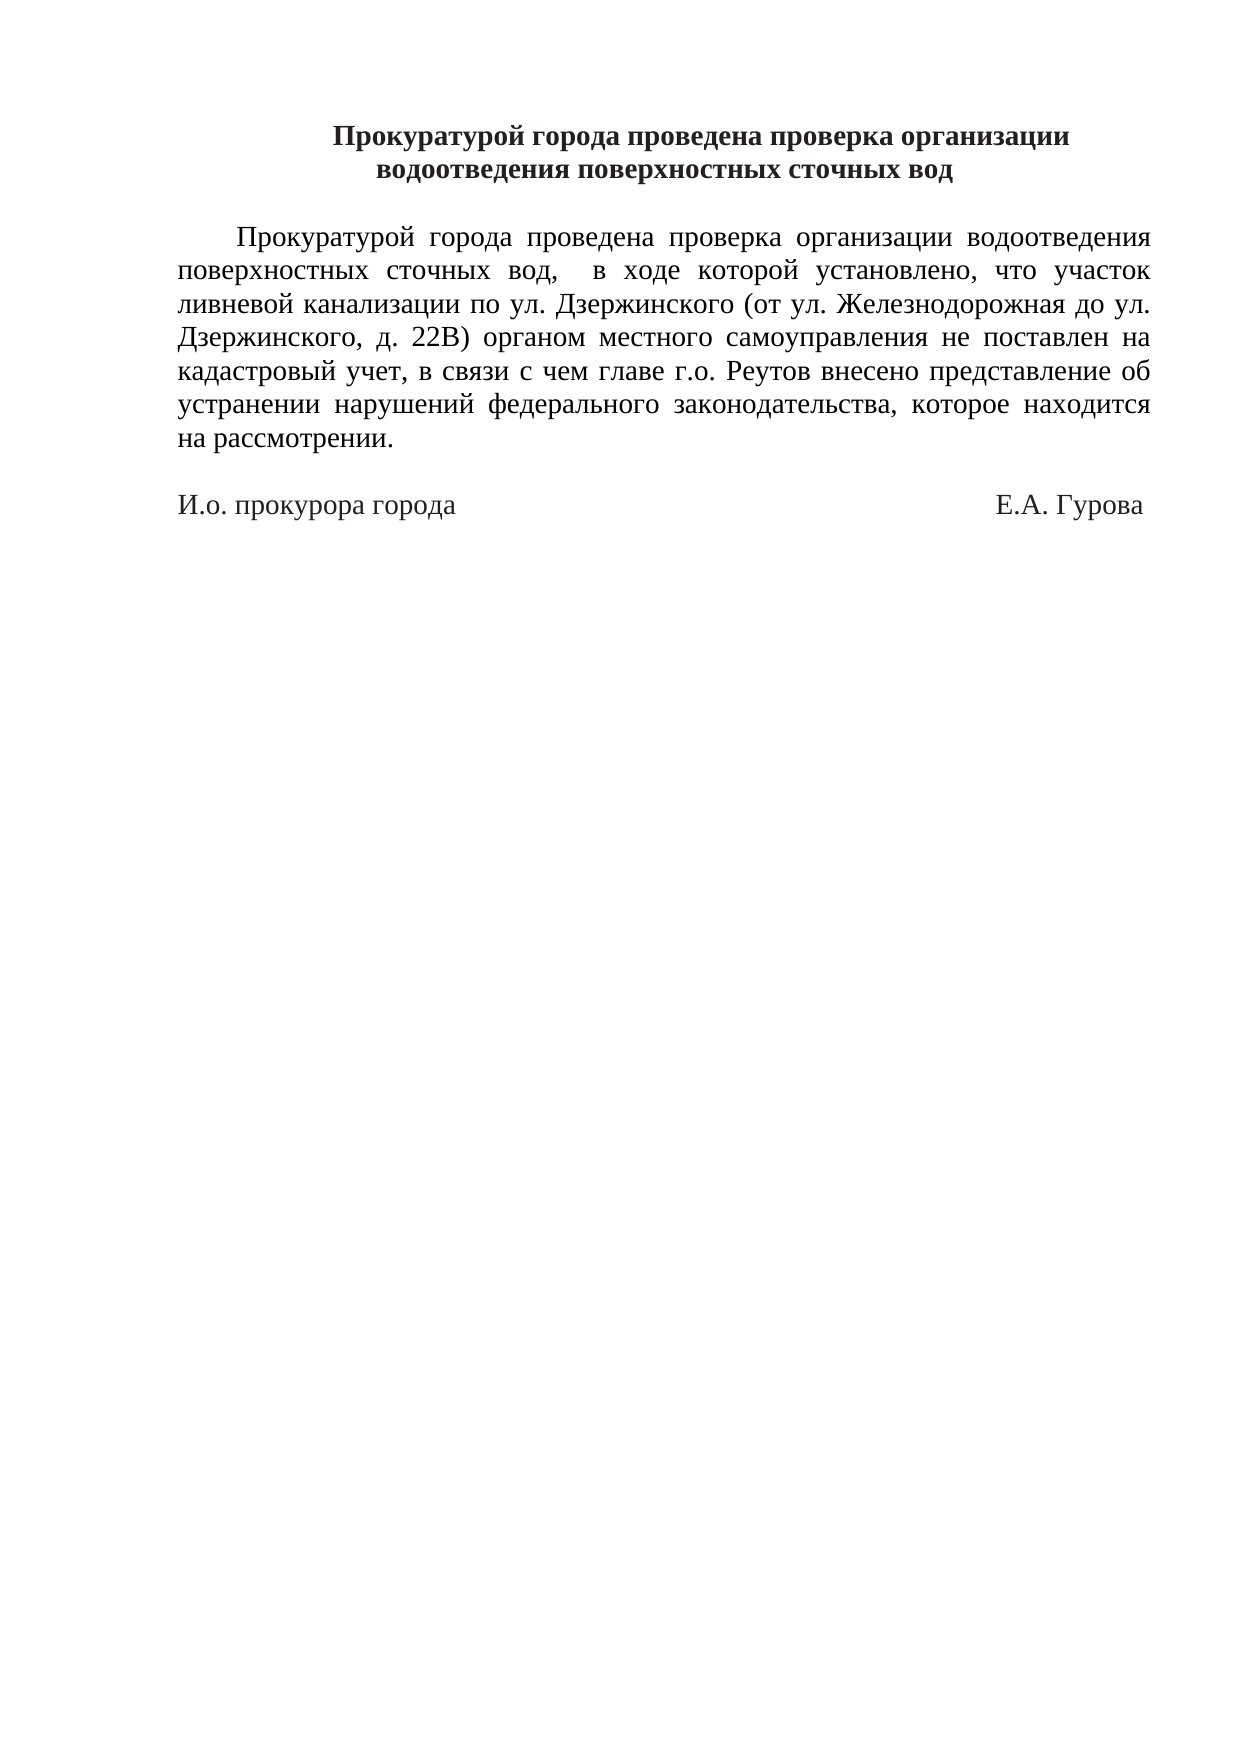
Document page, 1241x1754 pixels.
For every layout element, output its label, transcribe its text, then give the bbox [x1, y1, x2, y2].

text И.о. прокурора города Е.А. Гурова [177, 487, 1152, 521]
text Прокуратурой города проведена проверка организации водоотведения поверхностных сточных вод, в ходе которой установлено, что участок ливневой канализации по ул. Дзержинского (от ул. Железнодорожная до ул. Дзержинского, д. 22В) органом местного самоуправления не поставлен на кадастровый учет, в связи с чем главе г.о. Реутов внесено представление об устранении нарушений федерального законодательства, которое находится на рассмотрении. [177, 219, 1152, 453]
text Прокуратурой города проведена проверка организации водоотведения поверхностных сточных вод [177, 118, 1152, 185]
